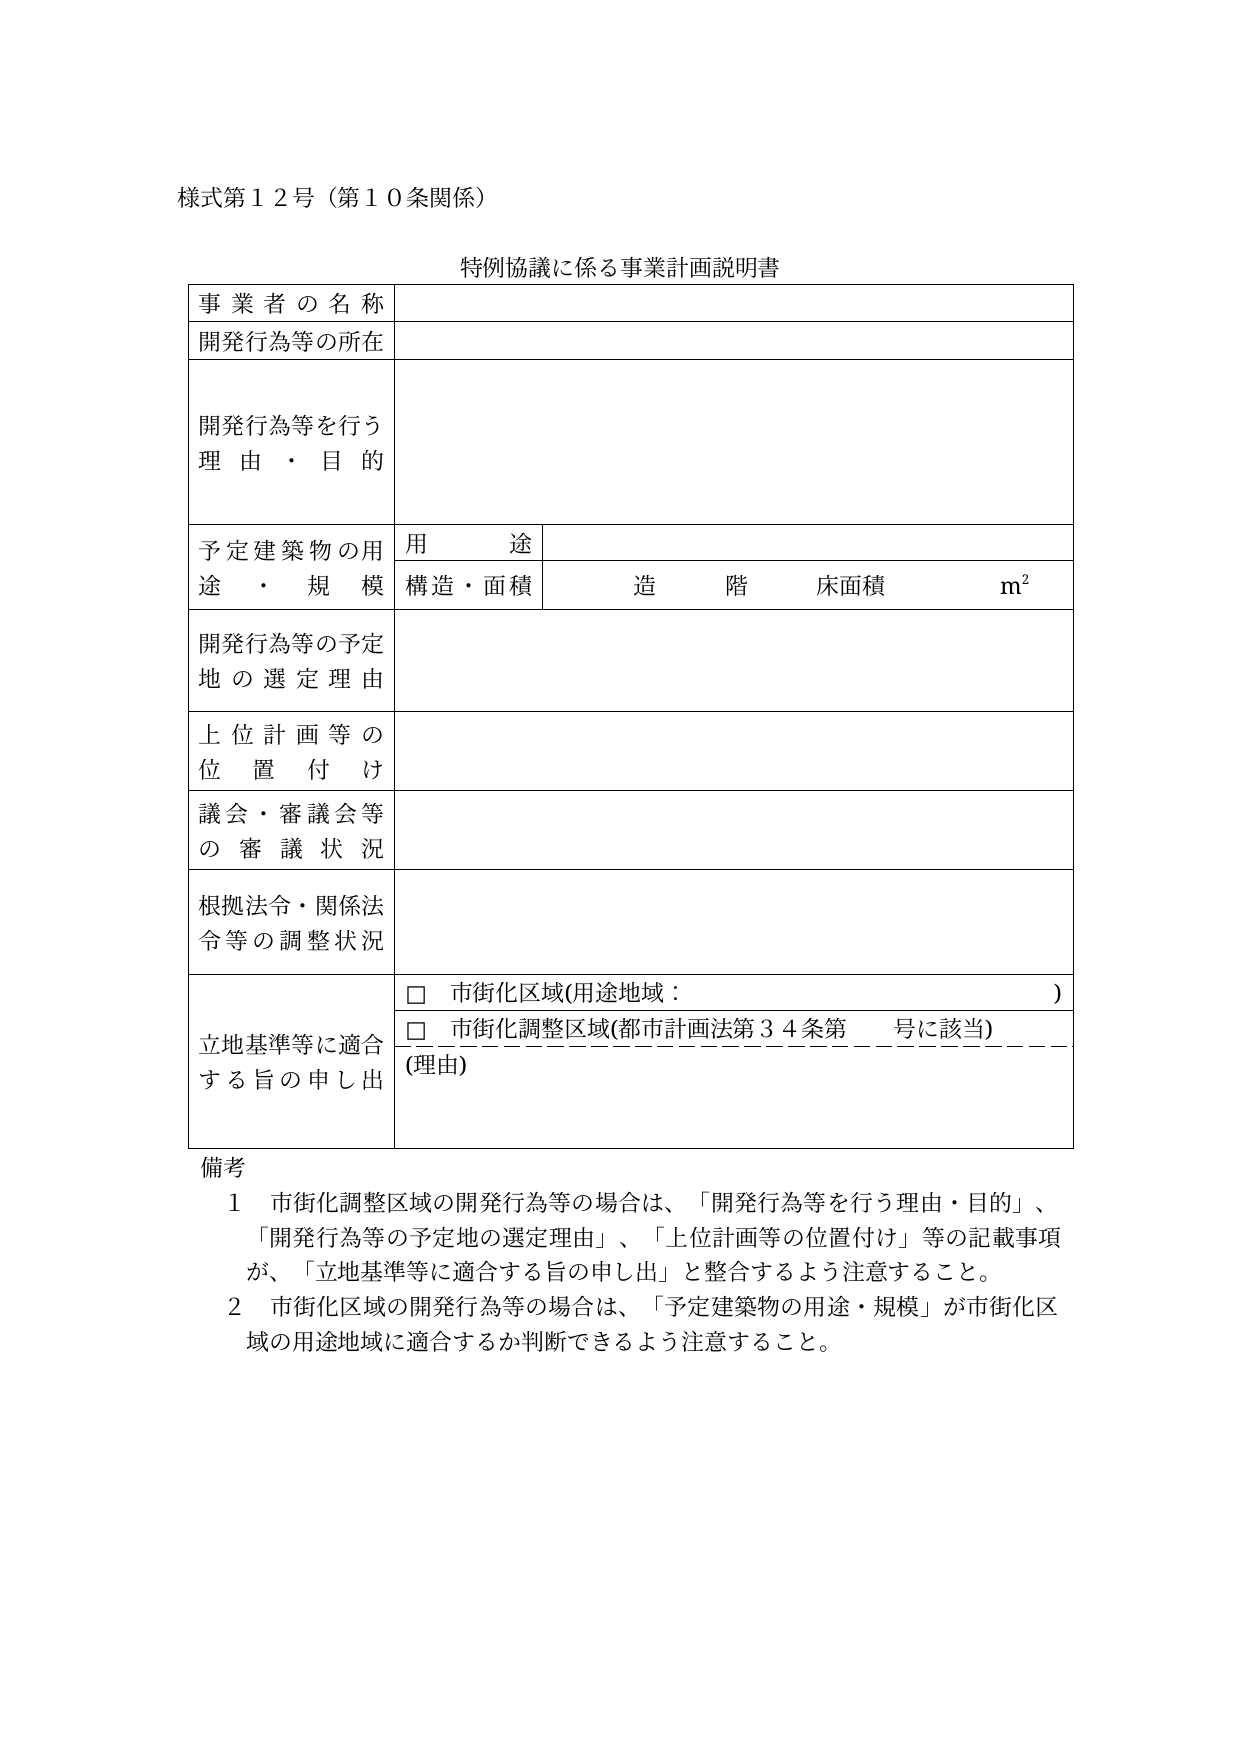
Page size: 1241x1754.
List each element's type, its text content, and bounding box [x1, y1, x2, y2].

table_cell □ 市街化区域(用途地域： ) [395, 975, 1073, 1009]
table_cell [395, 322, 1073, 359]
text 備考 [177, 1149, 1063, 1184]
table_header 事業者の名称 [189, 285, 394, 321]
table_cell 造 階 床面積 m2 [543, 561, 1073, 608]
table_header [395, 285, 1073, 321]
table_cell [395, 712, 1073, 790]
text 特例協議に係る事業計画説明書 [177, 249, 1063, 284]
table_cell [395, 360, 1073, 524]
table_cell [395, 870, 1073, 974]
text １ 市街化調整区域の開発行為等の場合は、「開発行為等を行う理由・目的」、「開発行為等の予定地の選定理由」、「上位計画等の位置付け」等の記載事項が、「立地基準等に適合する旨の申し出」と整合するよう注意すること。 [177, 1184, 1063, 1288]
table_cell [395, 791, 1073, 869]
table_cell (理由) [395, 1046, 1073, 1148]
text ２ 市街化区域の開発行為等の場合は、「予定建築物の用途・規模」が市街化区域の用途地域に適合するか判断できるよう注意すること。 [177, 1288, 1063, 1358]
table_cell 構造・面積 [395, 561, 542, 608]
text 様式第１２号（第１０条関係） [177, 179, 1063, 214]
table_cell [395, 610, 1073, 711]
table_cell [543, 525, 1073, 560]
table_cell 予定建築物の用途・規模 [189, 525, 394, 608]
table_cell 立地基準等に適合する旨の申し出 [189, 975, 394, 1148]
table_cell 根拠法令・関係法令等の調整状況 [189, 870, 394, 974]
table_cell 開発行為等の所在 [189, 322, 394, 359]
table_cell 開発行為等の予定地の選定理由 [189, 610, 394, 711]
table_cell □ 市街化調整区域(都市計画法第３４条第 号に該当) [395, 1011, 1073, 1046]
table_cell 議会・審議会等 の審議状況 [189, 791, 394, 869]
table_cell 上位計画等の 位置付け [189, 712, 394, 790]
table_cell 用途 [395, 525, 542, 560]
table_cell 開発行為等を行う理由・目的 [189, 360, 394, 524]
